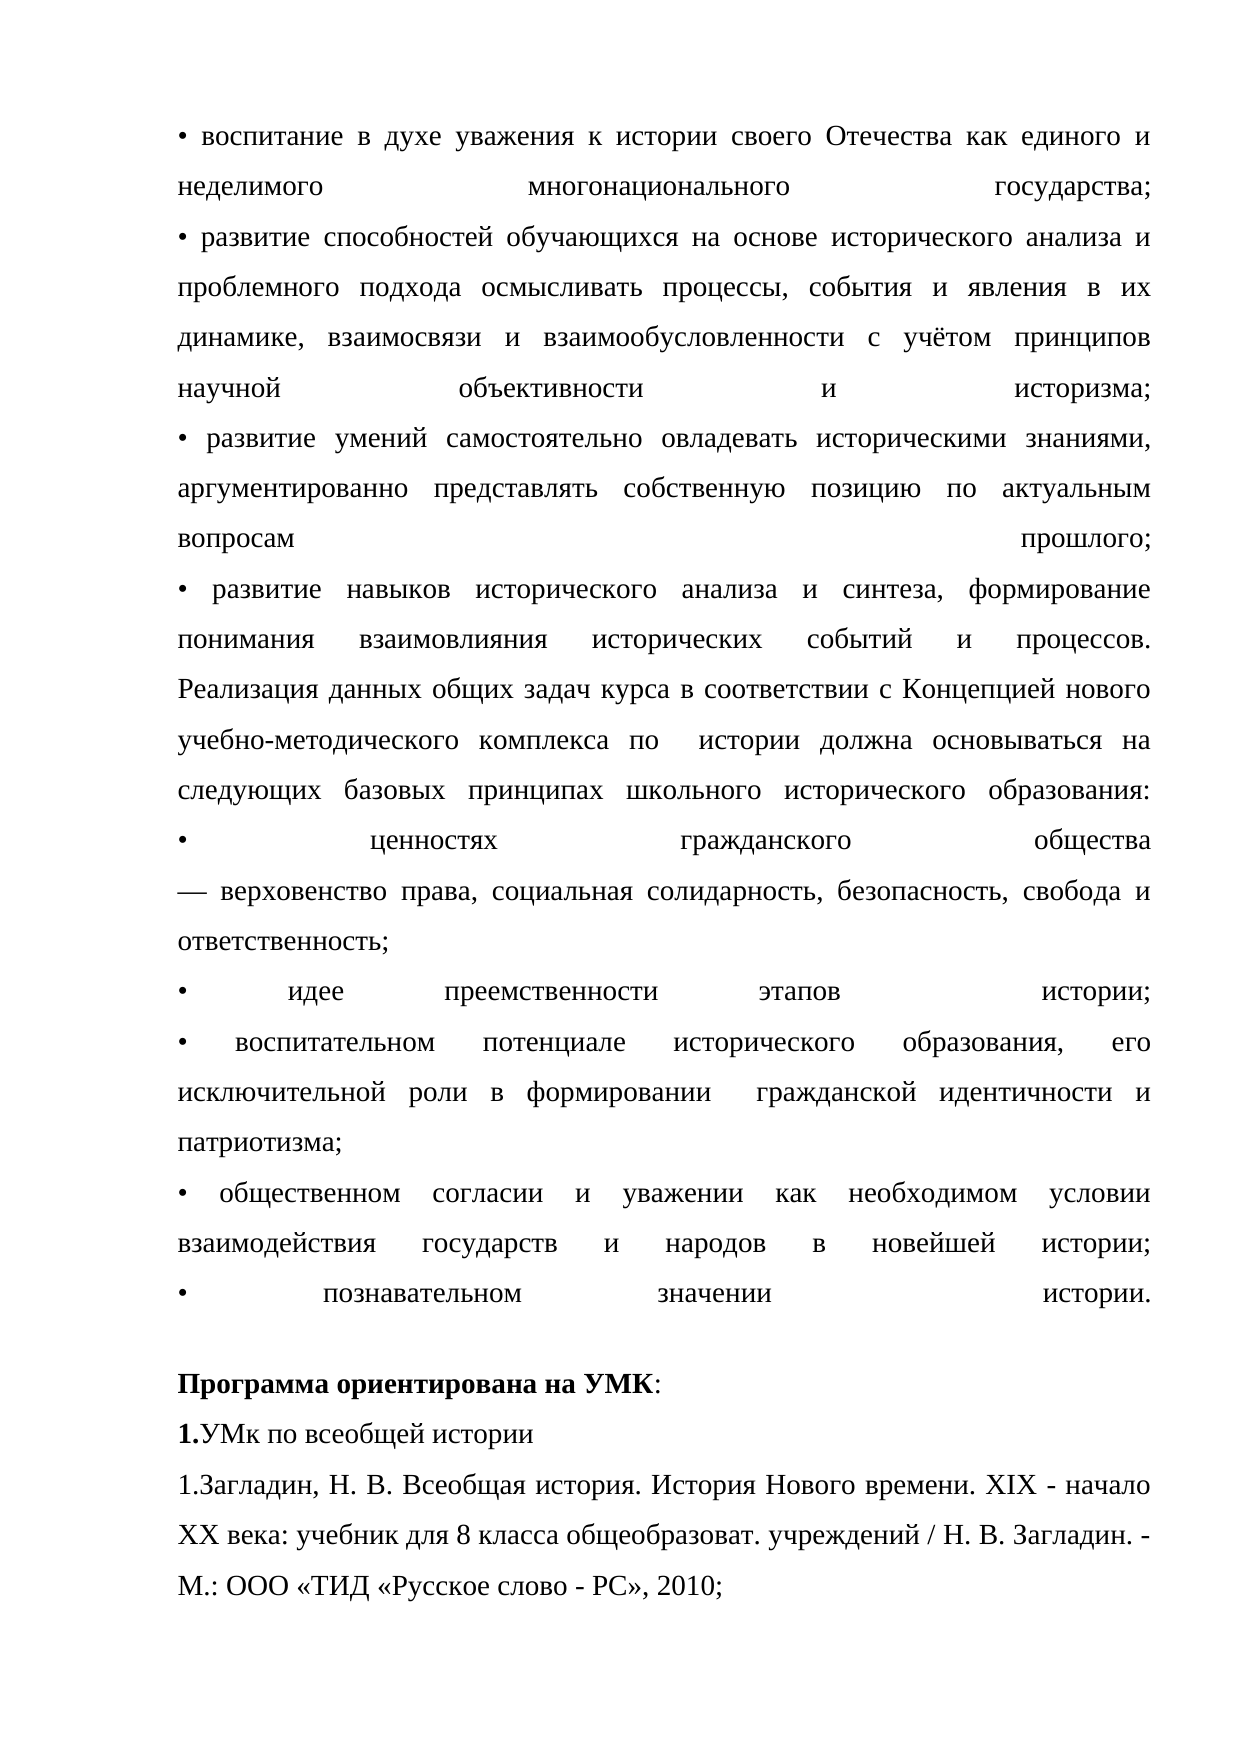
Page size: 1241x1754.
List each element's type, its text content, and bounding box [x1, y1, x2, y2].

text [177, 118, 1152, 1352]
text 1.УМк по всеобщей истории [177, 1417, 1152, 1450]
text 1.Загладин, Н. В. Всеобщая история. История Нового времени. XIX - начало XX века: учебник для 8 класса общеобразоват. учреждений / Н. В. Загладин. - М.: ООО «ТИД «Русское слово - РС», 2010; [177, 1467, 1152, 1601]
text Программа ориентирована на УМК: [177, 1366, 1152, 1400]
